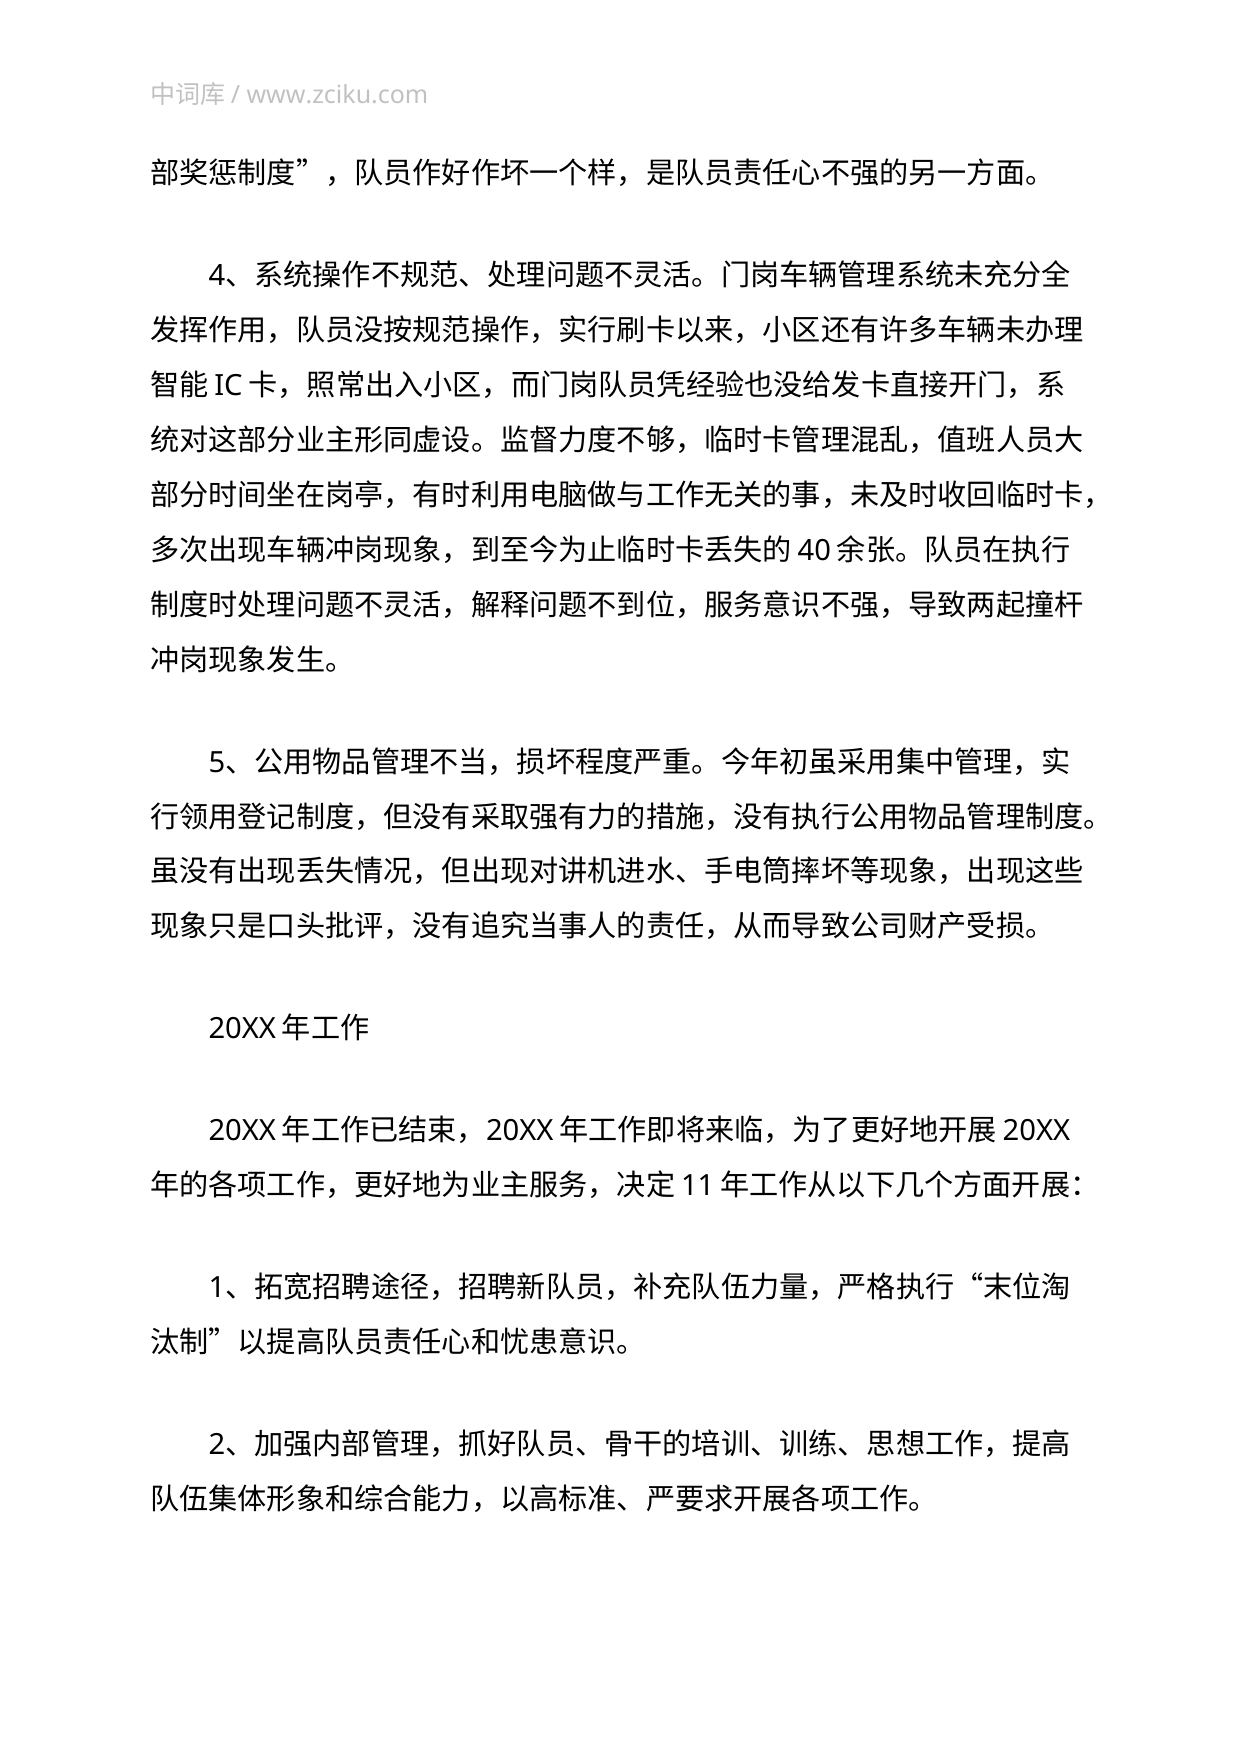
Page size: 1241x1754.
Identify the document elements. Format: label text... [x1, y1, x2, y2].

text 1、拓宽招聘途径，招聘新队员，补充队伍力量，严格执行“末位淘汰制”以提高队员责任心和忧患意识。 [150, 1264, 1090, 1361]
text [150, 150, 1090, 192]
text 2、加强内部管理，抓好队员、骨干的培训、训练、思想工作，提高队伍集体形象和综合能力，以高标准、严要求开展各项工作。 [150, 1420, 1090, 1518]
text 20XX年工作已结束，20XX年工作即将来临，为了更好地开展20XX年的各项工作，更好地为业主服务，决定11年工作从以下几个方面开展： [150, 1107, 1090, 1204]
text 4、系统操作不规范、处理问题不灵活。门岗车辆管理系统未充分全发挥作用，队员没按规范操作，实行刷卡以来，小区还有许多车辆未办理智能IC卡，照常出入小区，而门岗队员凭经验也没给发卡直接开门，系统对这部分业主形同虚设。监督力度不够，临时卡管理混乱，值班人员大部分时间坐在岗亭，有时利用电脑做与工作无关的事，未及时收回临时卡，多次出现车辆冲岗现象，到至今为止临时卡丢失的40余张。队员在执行制度时处理问题不灵活，解释问题不到位，服务意识不强，导致两起撞杆冲岗现象发生。 [150, 252, 1090, 679]
text 5、公用物品管理不当，损坏程度严重。今年初虽采用集中管理，实行领用登记制度，但没有采取强有力的措施，没有执行公用物品管理制度。虽没有出现丢失情况，但出现对讲机进水、手电筒摔坏等现象，出现这些现象只是口头批评，没有追究当事人的责任，从而导致公司财产受损。 [150, 738, 1090, 945]
text 20XX年工作 [150, 1005, 1090, 1047]
